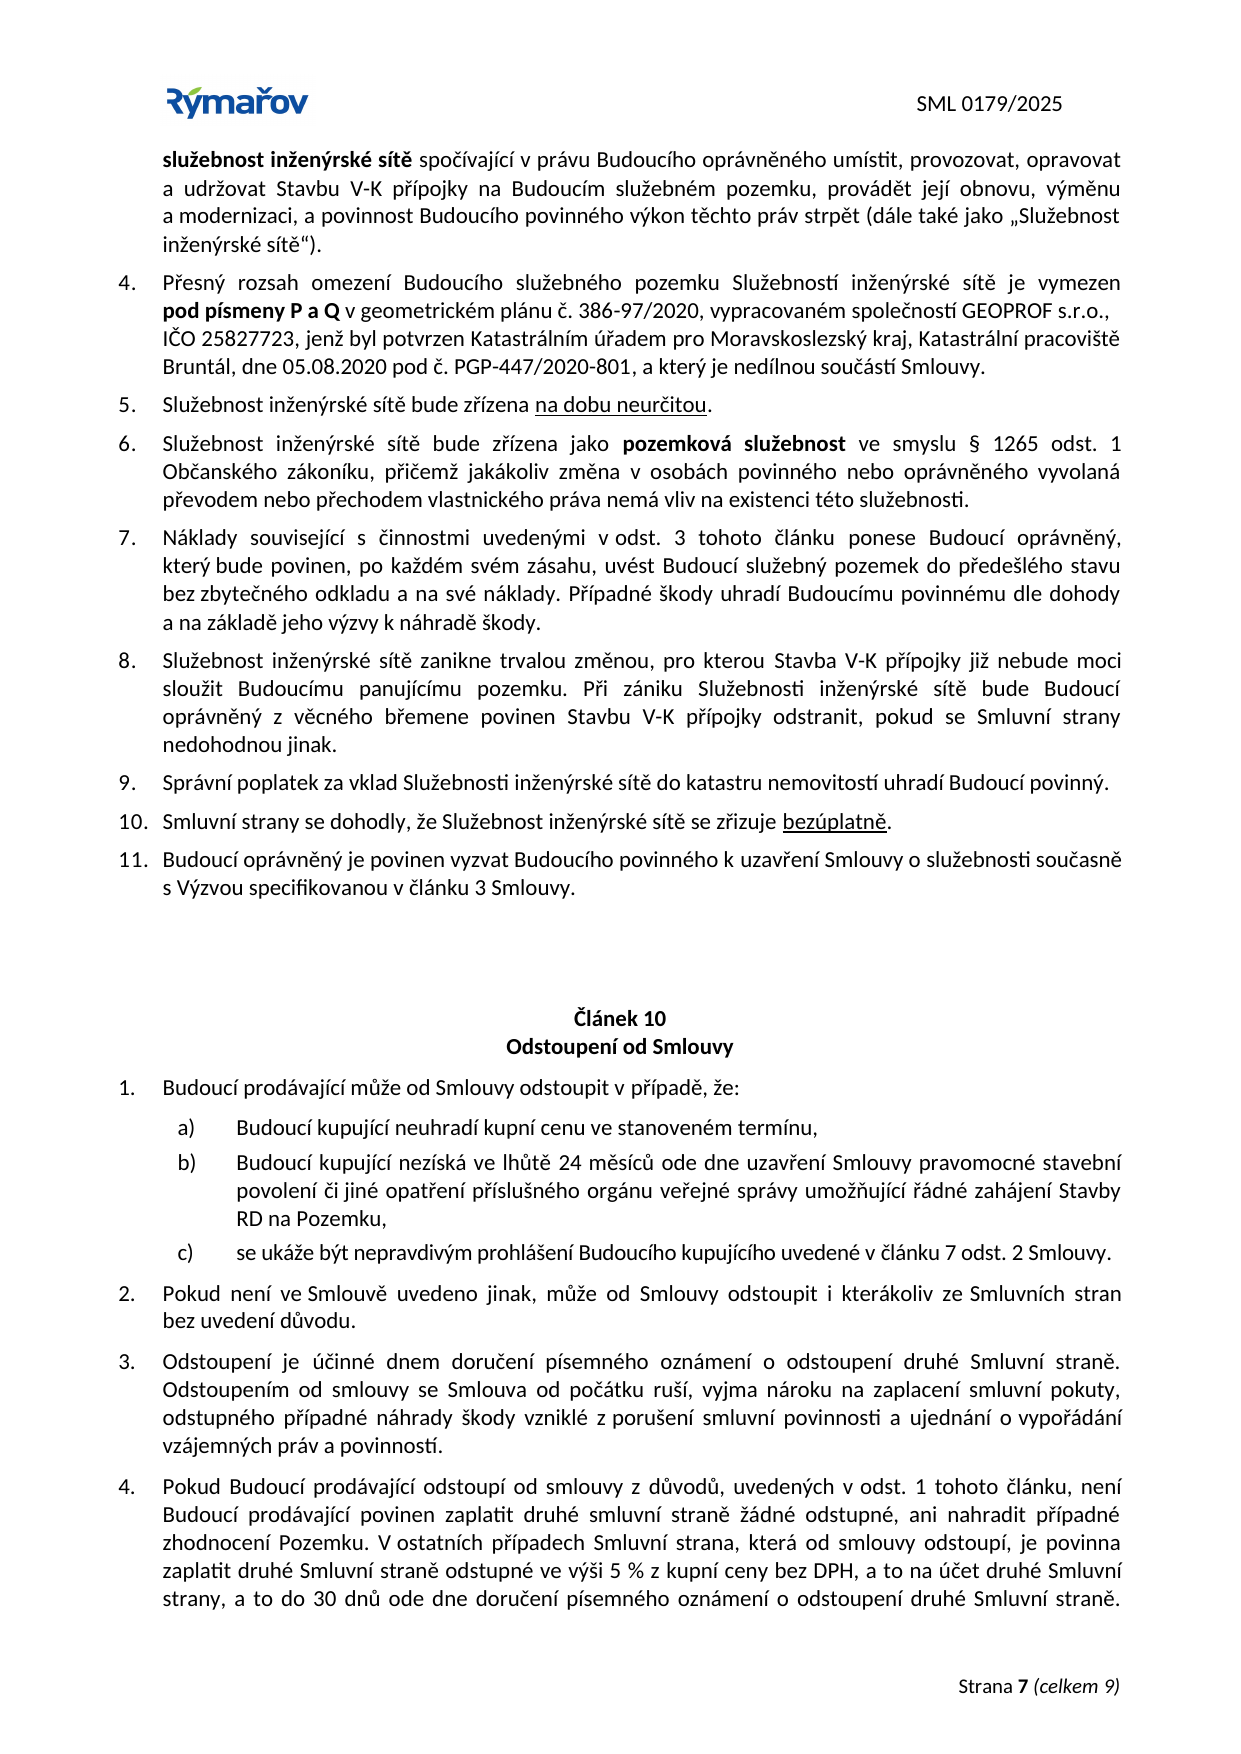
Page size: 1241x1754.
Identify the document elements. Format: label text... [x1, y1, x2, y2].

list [118, 1472, 1122, 1612]
subtitle Budoucí kupující nezíská ve lhůtě 24 měsíců ode dne uzavření Smlouvy pravomocné stavební povolení či jiné opatření příslušného orgánu veřejné správy umožňující řádné zahájení Stavby RD na Pozemku, [177, 1148, 1122, 1232]
list Přesný rozsah omezení Budoucího služebného pozemku Služebností inženýrské sítě je vymezen pod písmeny P a Q v geometrickém plánu č. 386-97/2020, vypracovaném společností GEOPROF s.r.o., [118, 268, 1122, 324]
list Správní poplatek za vklad Služebnosti inženýrské sítě do katastru nemovitostí uhradí Budoucí povinný. [118, 768, 1122, 797]
subtitle Článek 10 [118, 1004, 1122, 1032]
text Odstoupení od Smlouvy [118, 1032, 1122, 1061]
subtitle Budoucí prodávající může od Smlouvy odstoupit v případě, že: [118, 1073, 1122, 1101]
subtitle se ukáže být nepravdivým prohlášení Budoucího kupujícího uvedené v článku 7 odst. 2 Smlouvy. [177, 1238, 1122, 1266]
list Služebnost inženýrské sítě bude zřízena jako pozemková služebnost ve smyslu § 1265 odst. 1 Občanského zákoníku, přičemž jakákoliv změna v osobách povinného nebo oprávněného vyvolaná převodem nebo přechodem vlastnického práva nemá vliv na existenci této služebnosti. [118, 429, 1122, 513]
list Budoucí oprávněný je povinen vyzvat Budoucího povinného k uzavření Smlouvy o služebnosti současně s Výzvou specifikovanou v článku 3 Smlouvy. [118, 845, 1122, 901]
list Odstoupení je účinné dnem doručení písemného oznámení o odstoupení druhé Smluvní straně. Odstoupením od smlouvy se Smlouva od počátku ruší, vyjma nároku na zaplacení smluvní pokuty, odstupného případné náhrady škody vzniklé z porušení smluvní povinnosti a ujednání o vypořádání vzájemných práv a povinností. [118, 1347, 1122, 1459]
subtitle Budoucí kupující neuhradí kupní cenu ve stanoveném termínu, [177, 1113, 1122, 1142]
text služebnost inženýrské sítě spočívající v právu Budoucího oprávněného umístit, provozovat, opravovat a udržovat Stavbu V-K přípojky na Budoucím služebném pozemku, provádět její obnovu, výměnu a modernizaci, a povinnost Budoucího povinného výkon těchto práv strpět (dále také jako „Služebnost inženýrské sítě“). [162, 146, 1122, 258]
picture [159, 74, 316, 126]
list Služebnost inženýrské sítě bude zřízena na dobu neurčitou. [118, 391, 1122, 419]
list Náklady související s činnostmi uvedenými v odst. 3 tohoto článku ponese Budoucí oprávněný, který bude povinen, po každém svém zásahu, uvést Budoucí služebný pozemek do předešlého stavu bez zbytečného odkladu a na své náklady. Případné škody uhradí Budoucímu povinnému dle dohody a na základě jeho výzvy k náhradě škody. [118, 523, 1122, 636]
text IČO 25827723, jenž byl potvrzen Katastrálním úřadem pro Moravskoslezský kraj, Katastrální pracoviště Bruntál, dne 05.08.2020 pod č. PGP-447/2020-801, a který je nedílnou součástí Smlouvy. [162, 324, 1122, 380]
subtitle Pokud není ve Smlouvě uvedeno jinak, může od Smlouvy odstoupit i kterákoliv ze Smluvních stran bez uvedení důvodu. [118, 1279, 1122, 1335]
list Smluvní strany se dohodly, že Služebnost inženýrské sítě se zřizuje bezúplatně. [118, 807, 1122, 835]
list Služebnost inženýrské sítě zanikne trvalou změnou, pro kterou Stavba V-K přípojky již nebude moci sloužit Budoucímu panujícímu pozemku. Při zániku Služebnosti inženýrské sítě bude Budoucí oprávněný z věcného břemene povinen Stavbu V-K přípojky odstranit, pokud se Smluvní strany nedohodnou jinak. [118, 646, 1122, 758]
